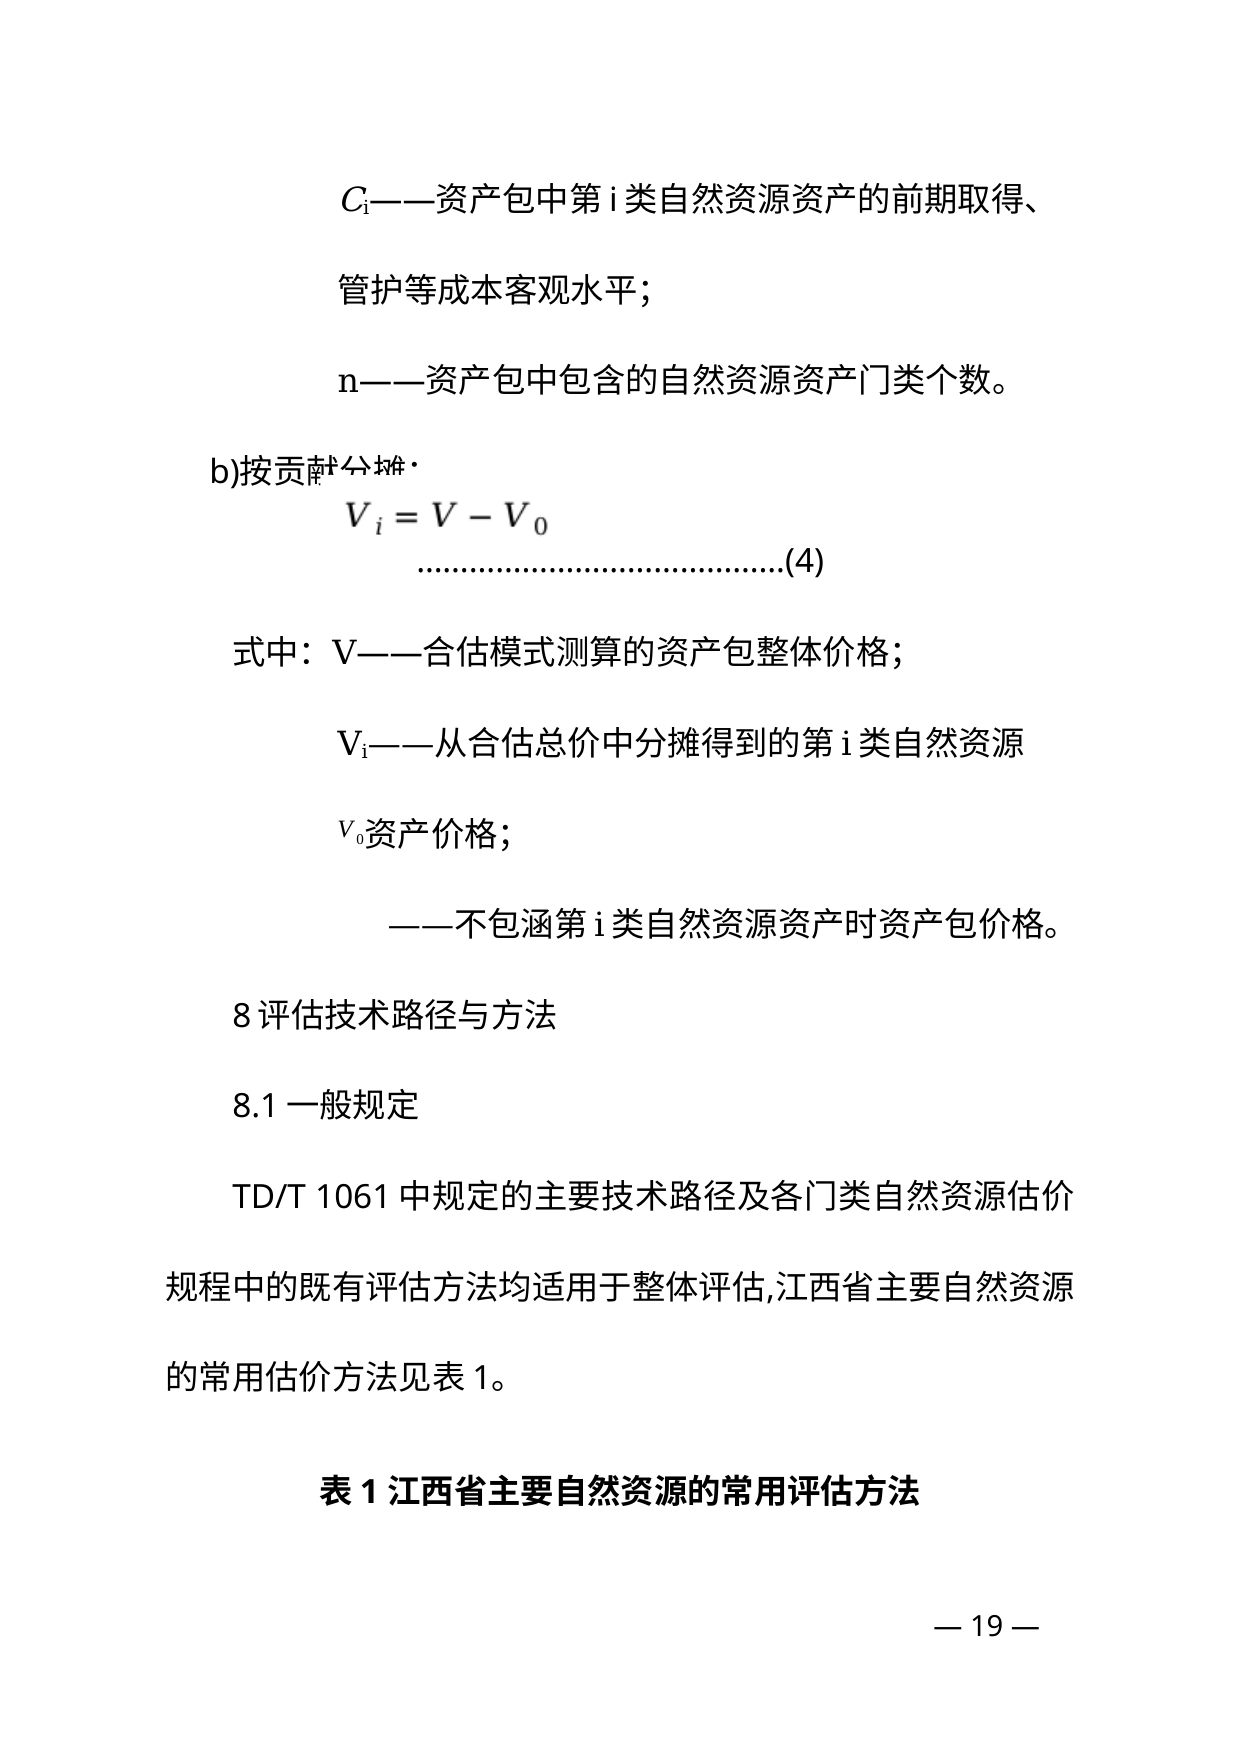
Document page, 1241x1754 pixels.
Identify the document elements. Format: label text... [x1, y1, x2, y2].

list 式中：V——合估模式测算的资产包整体价格； [165, 605, 1075, 696]
picture [320, 475, 575, 557]
text TD/T 1061中规定的主要技术路径及各门类自然资源估价规程中的既有评估方法均适用于整体评估,江西省主要自然资源的常用估价方法见表1。 [165, 1149, 1075, 1421]
text 8.1一般规定 [165, 1058, 1075, 1149]
list ——不包涵第i类自然资源资产时资产包价格。 [254, 877, 1075, 968]
list 资产价格； [254, 786, 1075, 877]
list Ci——资产包中第i类自然资源资产的前期取得、 [254, 152, 1075, 243]
text 8评估技术路径与方法 [165, 968, 1075, 1058]
list 表1 江西省主要自然资源的常用评估方法 [165, 1443, 1075, 1534]
list n——资产包中包含的自然资源资产门类个数。 [254, 333, 1075, 424]
list Vi——从合估总价中分摊得到的第i类自然资源 [254, 696, 1075, 786]
list 管护等成本客观水平； [254, 243, 1075, 333]
text b)按贡献分摊： [165, 424, 1075, 514]
text ……………………………………(4) [165, 514, 1075, 605]
